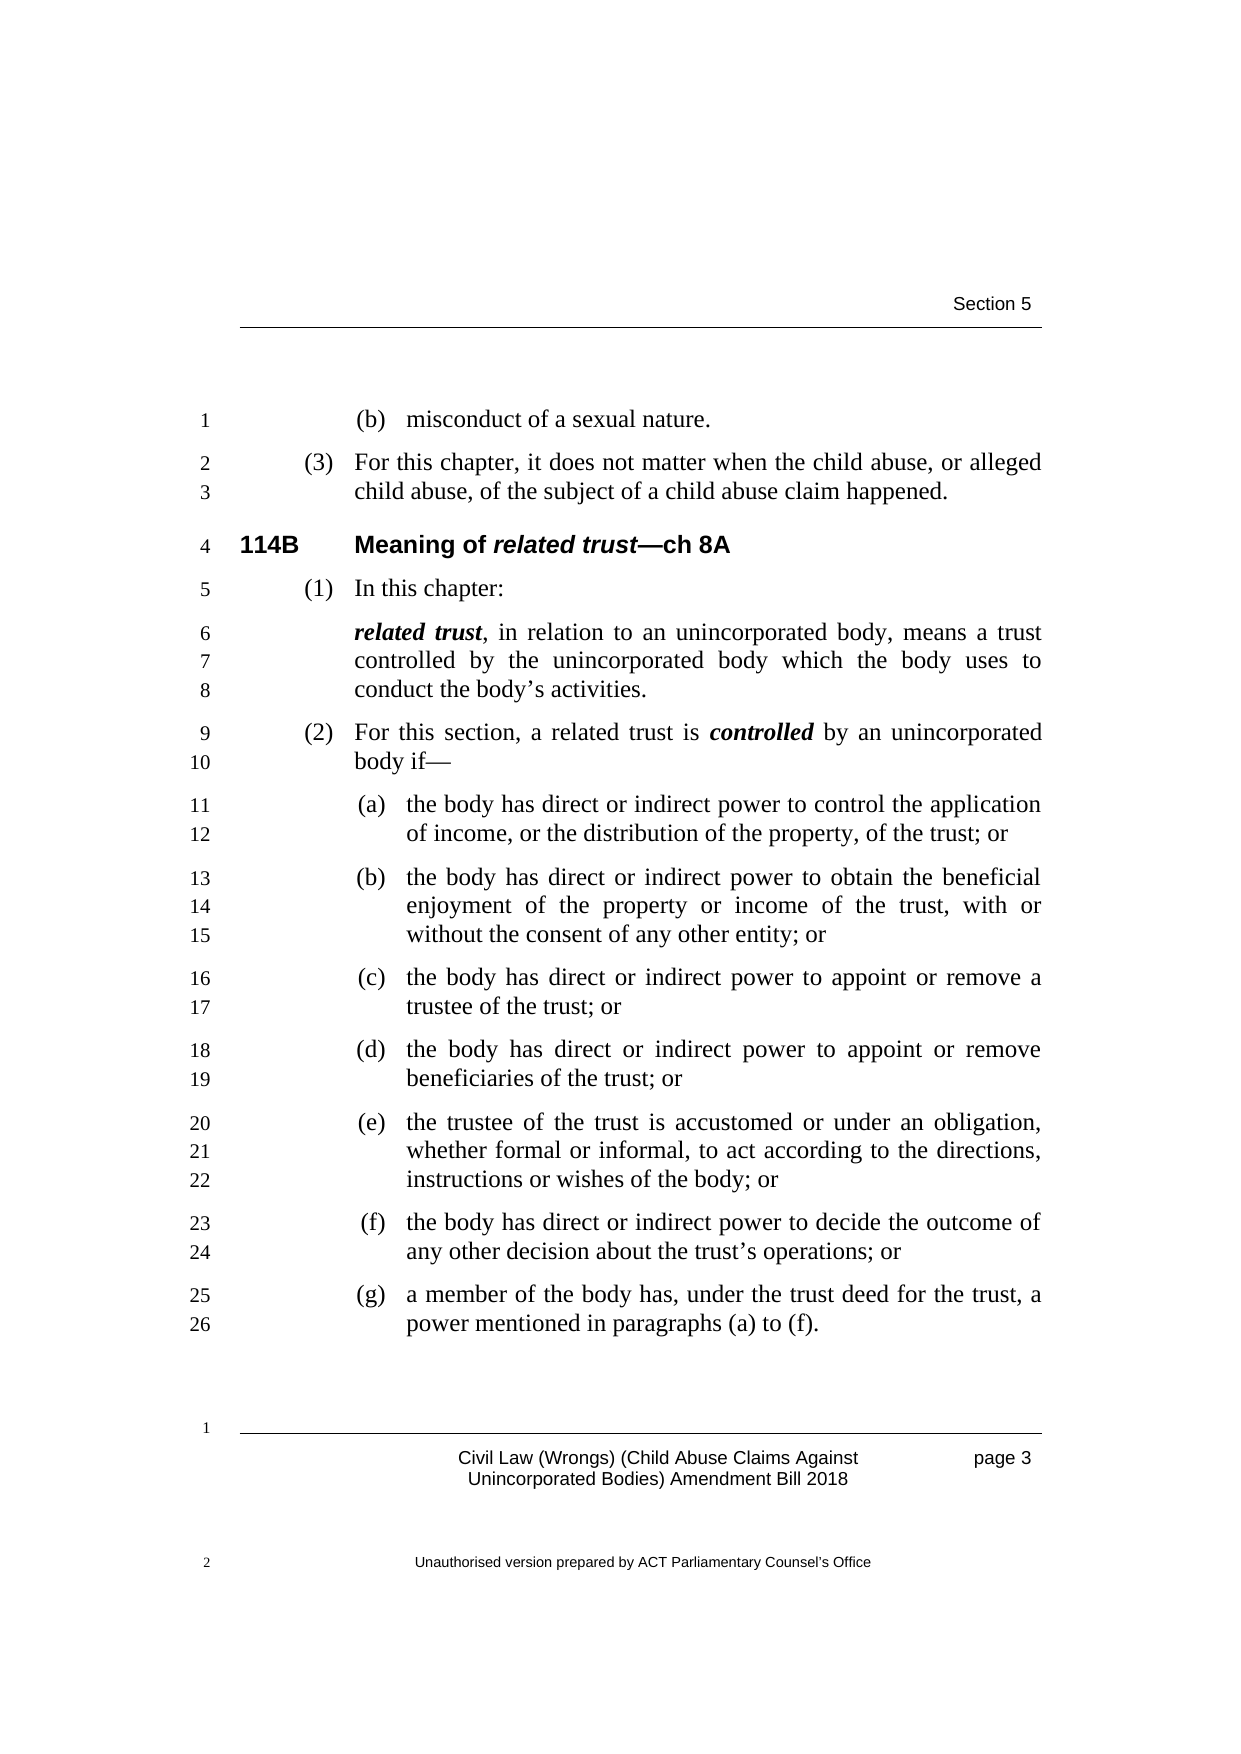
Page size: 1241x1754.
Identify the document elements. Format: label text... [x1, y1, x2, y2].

text (g) a member of the body has, under the trust deed for the trust, a power mentioned in paragraphs (a) to (f). [239, 1279, 1042, 1337]
text (3) For this chapter, it does not matter when the child abuse, or alleged child abuse, of the subject of a child abuse claim happened. [239, 447, 1042, 505]
text (b) misconduct of a sexual nature. [239, 404, 1042, 433]
text (a) the body has direct or indirect power to control the application of income, or the distribution of the property, of the trust; or [239, 789, 1042, 847]
text (2) For this section, a related trust is controlled by an unincorporated body if— [239, 717, 1042, 775]
text (d) the body has direct or indirect power to appoint or remove beneficiaries of the trust; or [239, 1034, 1042, 1092]
text (f) the body has direct or indirect power to decide the outcome of any other decision about the trust’s operations; or [239, 1207, 1042, 1265]
text (e) the trustee of the trust is accustomed or under an obligation, whether formal or informal, to act according to the directions, instructions or wishes of the body; or [239, 1107, 1042, 1193]
text (c) the body has direct or indirect power to appoint or remove a trustee of the trust; or [239, 962, 1042, 1020]
text related trust, in relation to an unincorporated body, means a trust controlled by the unincorporated body which the body uses to conduct the body’s activities. [354, 617, 1042, 703]
text 114B Meaning of related trust—ch 8A [239, 530, 1042, 559]
text (b) the body has direct or indirect power to obtain the beneficial enjoyment of the property or income of the trust, with or without the consent of any other entity; or [239, 862, 1042, 948]
text (1) In this chapter: [239, 573, 1042, 602]
